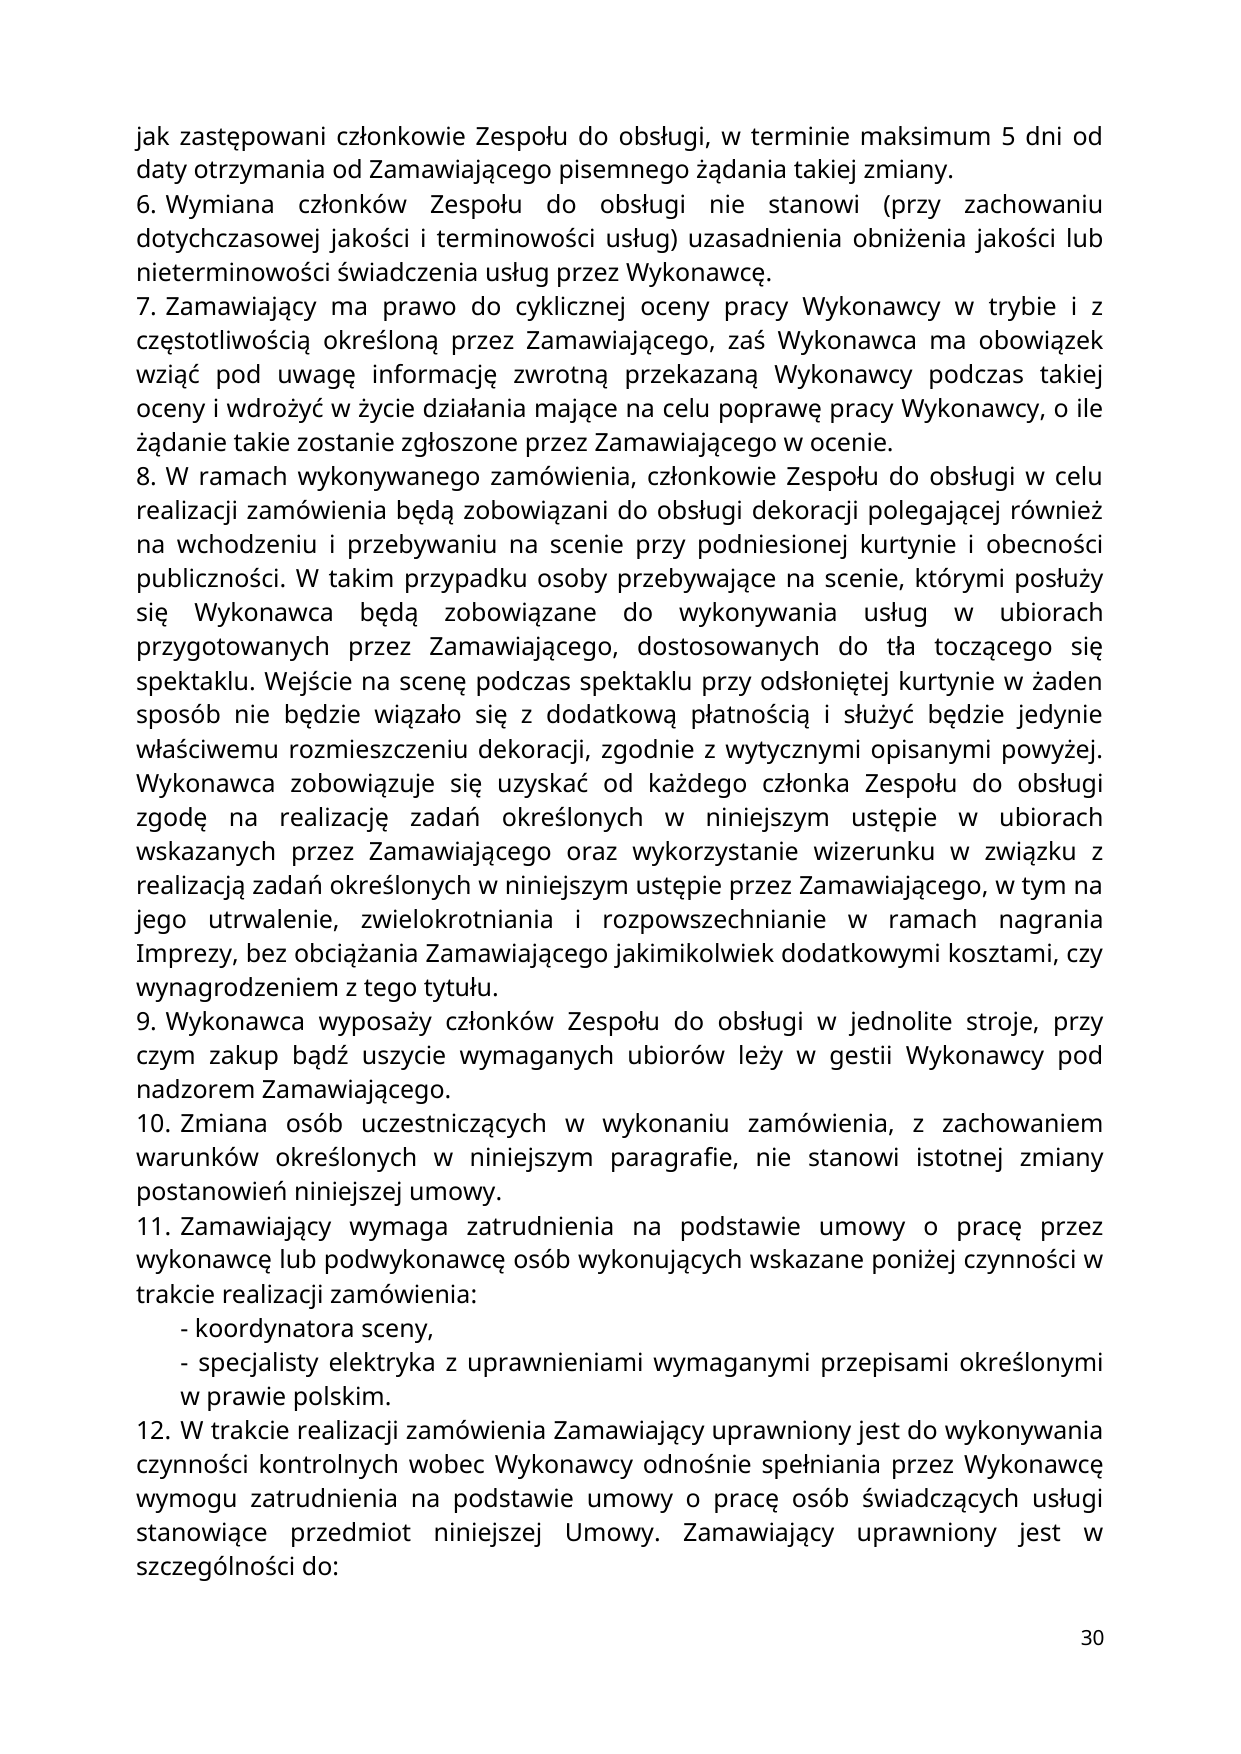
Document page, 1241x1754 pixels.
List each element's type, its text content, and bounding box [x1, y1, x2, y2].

list Zamawiający wymaga zatrudnienia na podstawie umowy o pracę przez wykonawcę lub podwykonawcę osób wykonujących wskazane poniżej czynności w trakcie realizacji zamówienia: [136, 1208, 1104, 1310]
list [136, 118, 1104, 186]
list W ramach wykonywanego zamówienia, członkowie Zespołu do obsługi w celu realizacji zamówienia będą zobowiązani do obsługi dekoracji polegającej również na wchodzeniu i przebywaniu na scenie przy podniesionej kurtynie i obecności publiczności. W takim przypadku osoby przebywające na scenie, którymi posłuży się Wykonawca będą zobowiązane do wykonywania usług w ubiorach przygotowanych przez Zamawiającego, dostosowanych do tła toczącego się spektaklu. Wejście na scenę podczas spektaklu przy odsłoniętej kurtynie w żaden sposób nie będzie wiązało się z dodatkową płatnością i służyć będzie jedynie właściwemu rozmieszczeniu dekoracji, zgodnie z wytycznymi opisanymi powyżej. Wykonawca zobowiązuje się uzyskać od każdego członka Zespołu do obsługi zgodę na realizację zadań określonych w niniejszym ustępie w ubiorach wskazanych przez Zamawiającego oraz wykorzystanie wizerunku w związku z realizacją zadań określonych w niniejszym ustępie przez Zamawiającego, w tym na jego utrwalenie, zwielokrotniania i rozpowszechnianie w ramach nagrania Imprezy, bez obciążania Zamawiającego jakimikolwiek dodatkowymi kosztami, czy wynagrodzeniem z tego tytułu. [136, 459, 1104, 1004]
list Wykonawca wyposaży członków Zespołu do obsługi w jednolite stroje, przy czym zakup bądź uszycie wymaganych ubiorów leży w gestii Wykonawcy pod nadzorem Zamawiającego. [136, 1004, 1104, 1106]
list Zmiana osób uczestniczących w wykonaniu zamówienia, z zachowaniem warunków określonych w niniejszym paragrafie, nie stanowi istotnej zmiany postanowień niniejszej umowy. [136, 1106, 1104, 1208]
list - koordynatora sceny, [180, 1310, 1104, 1344]
list Zamawiający ma prawo do cyklicznej oceny pracy Wykonawcy w trybie i z częstotliwością określoną przez Zamawiającego, zaś Wykonawca ma obowiązek wziąć pod uwagę informację zwrotną przekazaną Wykonawcy podczas takiej oceny i wdrożyć w życie działania mające na celu poprawę pracy Wykonawcy, o ile żądanie takie zostanie zgłoszone przez Zamawiającego w ocenie. [136, 288, 1104, 459]
list - specjalisty elektryka z uprawnieniami wymaganymi przepisami określonymi w prawie polskim. [180, 1344, 1104, 1412]
list Wymiana członków Zespołu do obsługi nie stanowi (przy zachowaniu dotychczasowej jakości i terminowości usług) uzasadnienia obniżenia jakości lub nieterminowości świadczenia usług przez Wykonawcę. [136, 186, 1104, 288]
list W trakcie realizacji zamówienia Zamawiający uprawniony jest do wykonywania czynności kontrolnych wobec Wykonawcy odnośnie spełniania przez Wykonawcę wymogu zatrudnienia na podstawie umowy o pracę osób świadczących usługi stanowiące przedmiot niniejszej Umowy. Zamawiający uprawniony jest w szczególności do: [136, 1412, 1104, 1583]
